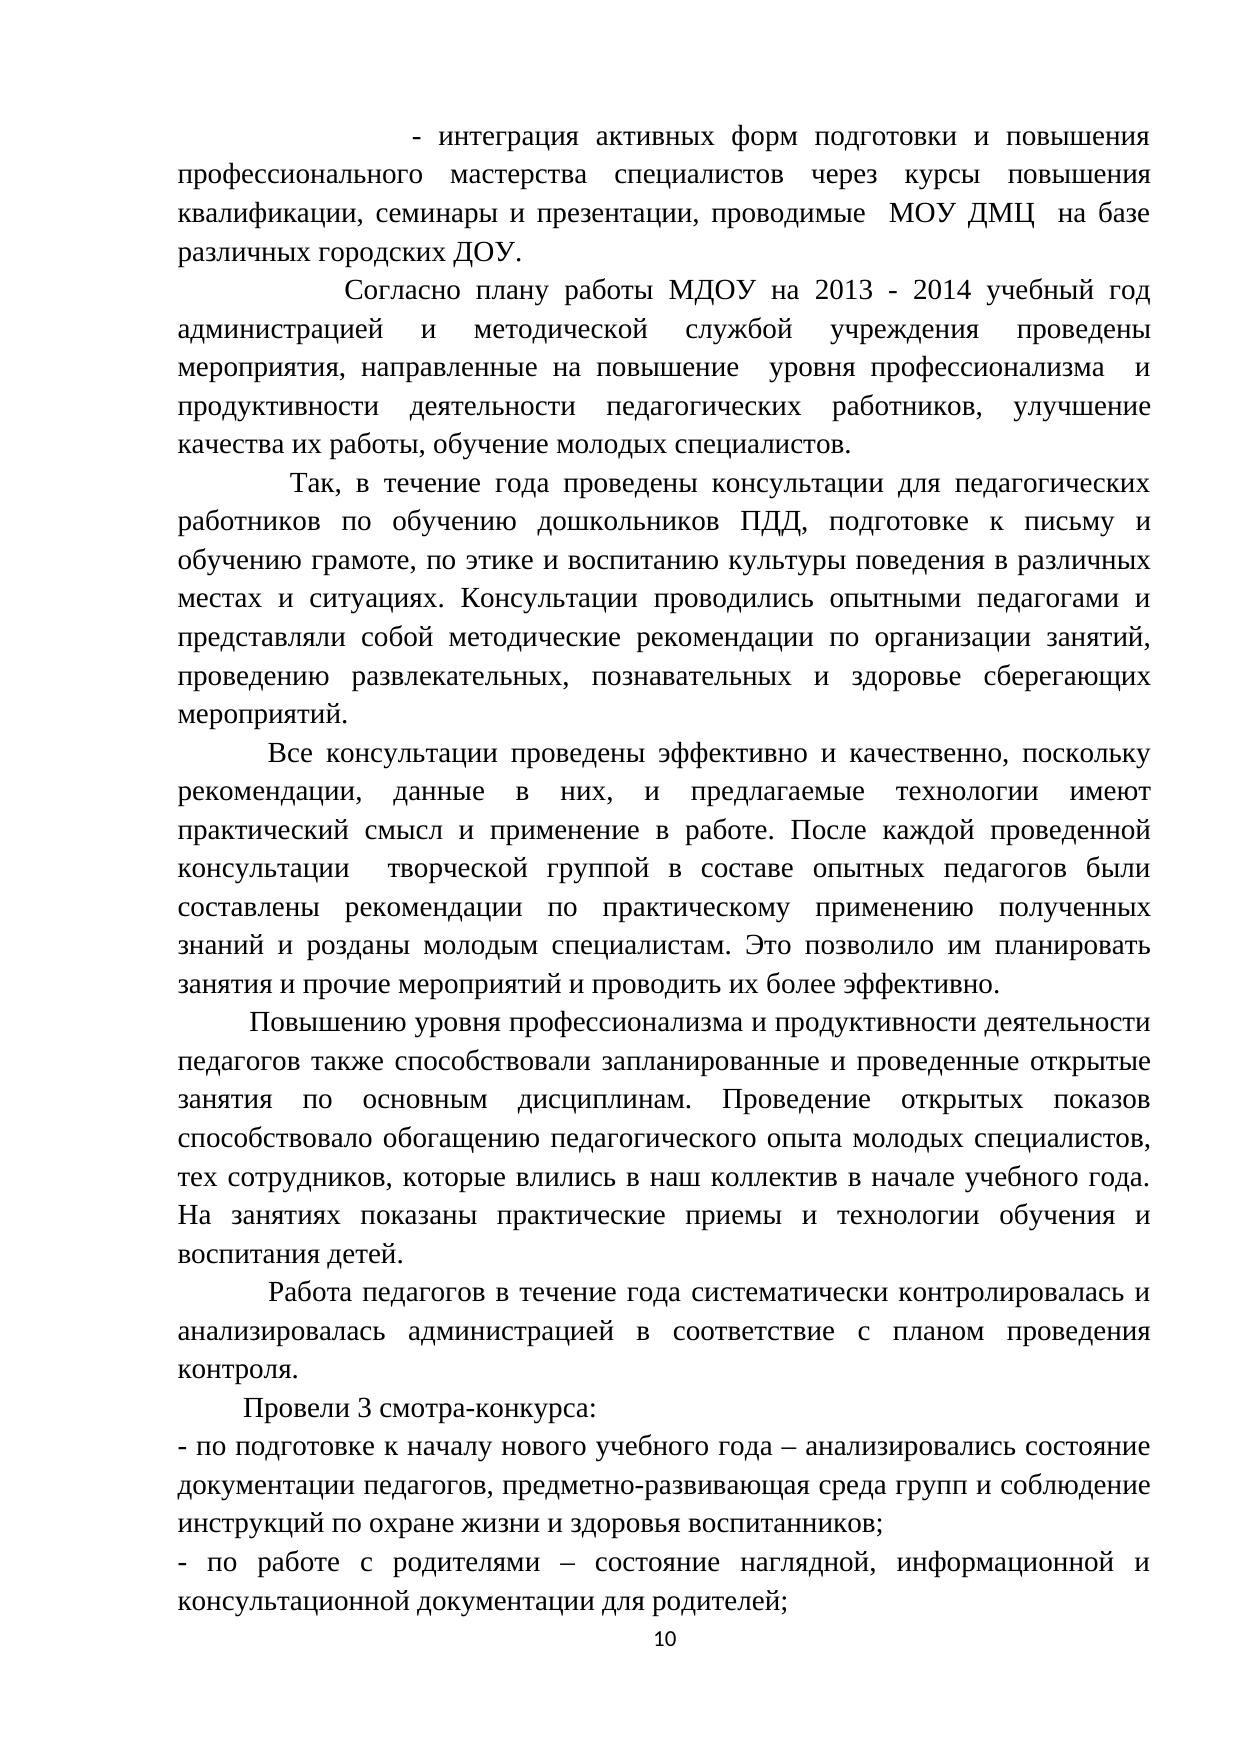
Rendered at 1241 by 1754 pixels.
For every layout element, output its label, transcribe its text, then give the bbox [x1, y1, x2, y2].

text Работа педагогов в течение года систематически контролировалась и анализировалась администрацией в соответствие с планом проведения контроля. [177, 1274, 1152, 1385]
text - интеграция активных форм подготовки и повышения профессионального мастерства специалистов через курсы повышения квалификации, семинары и презентации, проводимые МОУ ДМЦ на базе различных городских ДОУ. [177, 118, 1152, 267]
text Повышению уровня профессионализма и продуктивности деятельности педагогов также способствовали запланированные и проведенные открытые занятия по основным дисциплинам. Проведение открытых показов способствовало обогащению педагогического опыта молодых специалистов, тех сотрудников, которые влились в наш коллектив в начале учебного года. На занятиях показаны практические приемы и технологии обучения и воспитания детей. [177, 1004, 1152, 1269]
text - по подготовке к началу нового учебного года – анализировались состояние документации педагогов, предметно-развивающая среда групп и соблюдение инструкций по охране жизни и здоровья воспитанников; [177, 1428, 1152, 1539]
text Провели 3 смотра-конкурса: [177, 1390, 1152, 1423]
text Все консультации проведены эффективно и качественно, поскольку рекомендации, данные в них, и предлагаемые технологии имеют практический смысл и применение в работе. После каждой проведенной консультации творческой группой в составе опытных педагогов были составлены рекомендации по практическому применению полученных знаний и розданы молодым специалистам. Это позволило им планировать занятия и прочие мероприятий и проводить их более эффективно. [177, 735, 1152, 999]
text Так, в течение года проведены консультации для педагогических работников по обучению дошкольников ПДД, подготовке к письму и обучению грамоте, по этике и воспитанию культуры поведения в различных местах и ситуациях. Консультации проводились опытными педагогами и представляли собой методические рекомендации по организации занятий, проведению развлекательных, познавательных и здоровье сберегающих мероприятий. [177, 465, 1152, 730]
text - по работе с родителями – состояние наглядной, информационной и консультационной документации для родителей; [177, 1544, 1152, 1616]
text Согласно плану работы МДОУ на 2013 - 2014 учебный год администрацией и методической службой учреждения проведены мероприятия, направленные на повышение уровня профессионализма и продуктивности деятельности педагогических работников, улучшение качества их работы, обучение молодых специалистов. [177, 272, 1152, 460]
